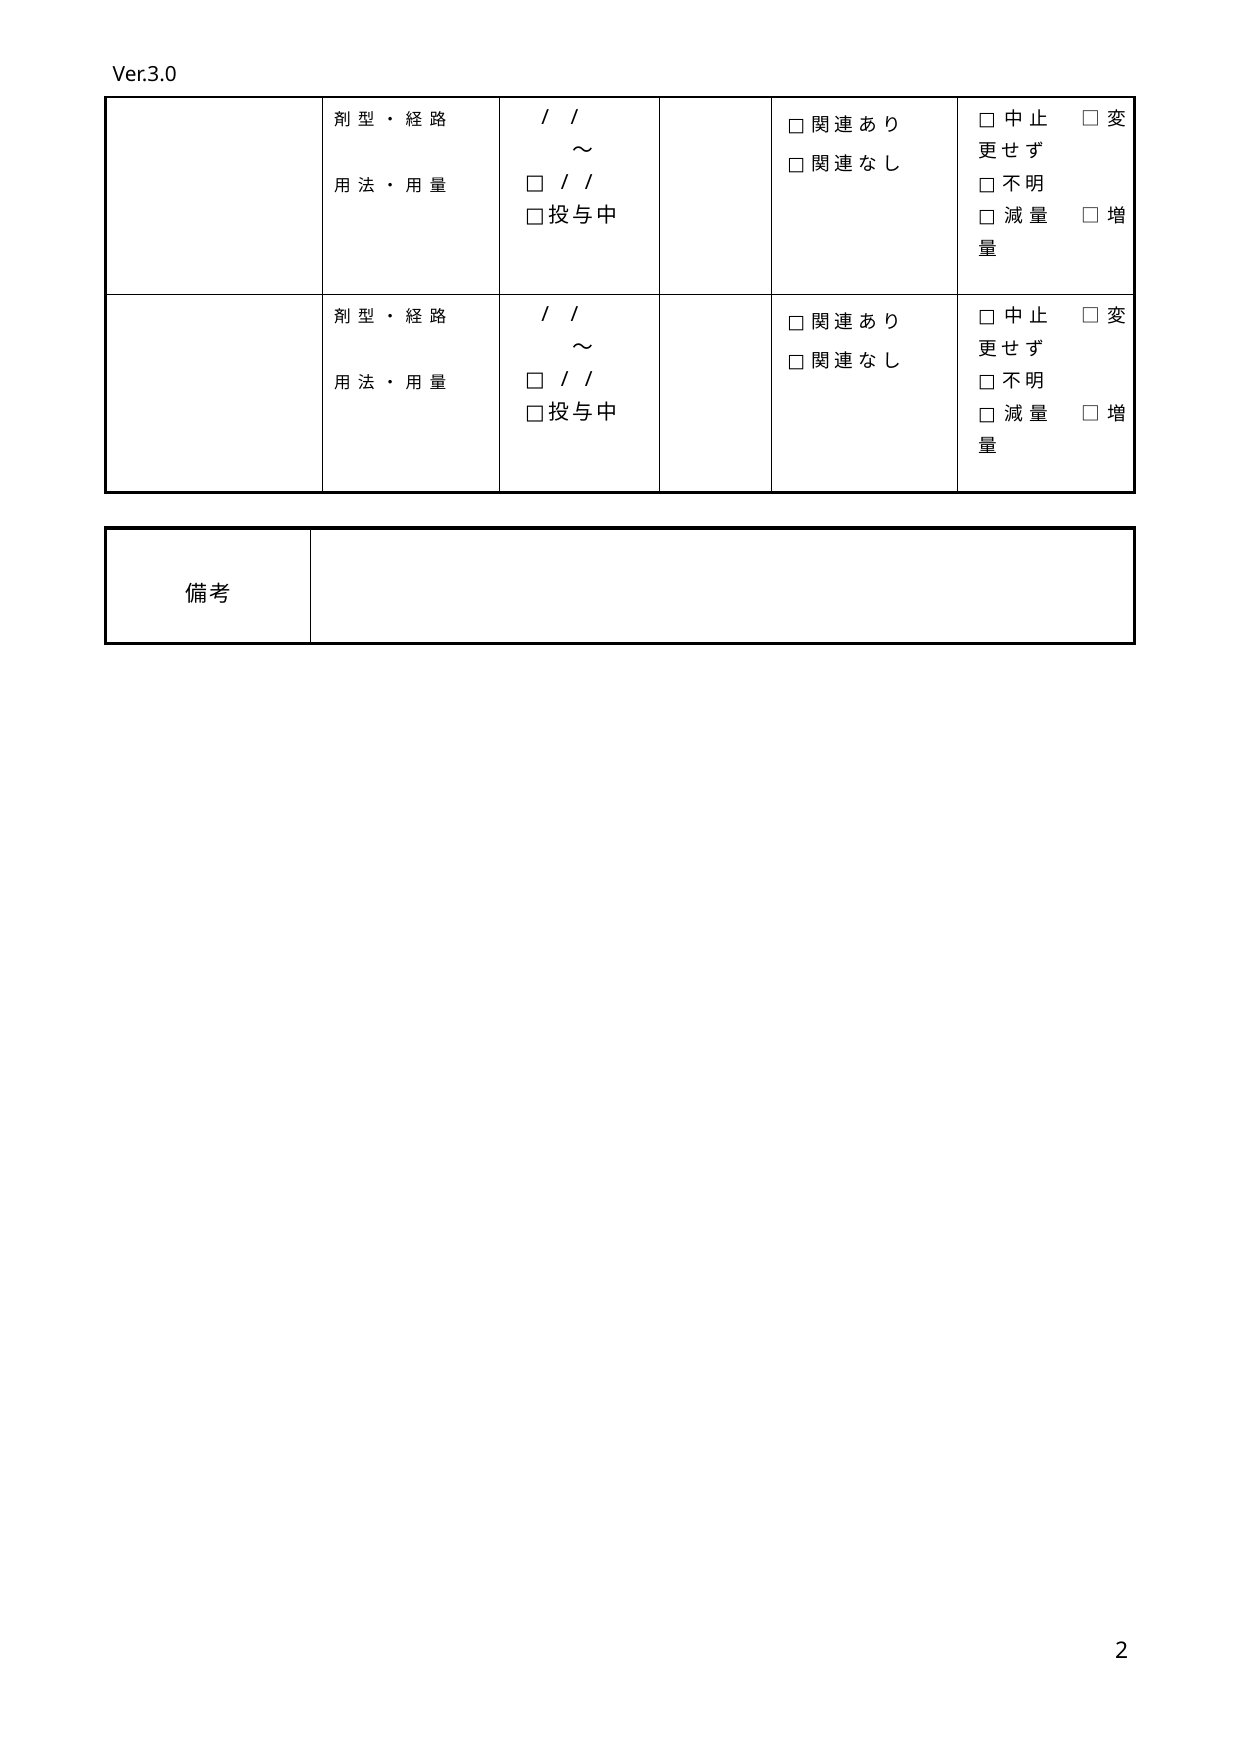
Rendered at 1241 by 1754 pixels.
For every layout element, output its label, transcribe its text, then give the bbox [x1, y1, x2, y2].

table_cell / / ～ □ / / □投与中 [500, 295, 659, 491]
table_cell [107, 98, 322, 293]
table_cell □関連あり □関連なし [772, 295, 957, 491]
table_cell [660, 98, 771, 293]
table_header 備考 [107, 530, 310, 642]
table_cell 剤型・経路 用法・用量 [323, 98, 499, 293]
table_cell 剤型・経路 用法・用量 [323, 295, 499, 491]
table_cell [958, 98, 1133, 293]
table_cell [107, 295, 322, 491]
table_cell [660, 295, 771, 491]
table_cell □中止 □変更せず □不明 □減量 □増量 [958, 295, 1133, 491]
table_header [311, 530, 1133, 642]
table_cell □関連あり □関連なし [772, 98, 957, 293]
table_cell / / ～ □ / / □投与中 [500, 98, 659, 293]
